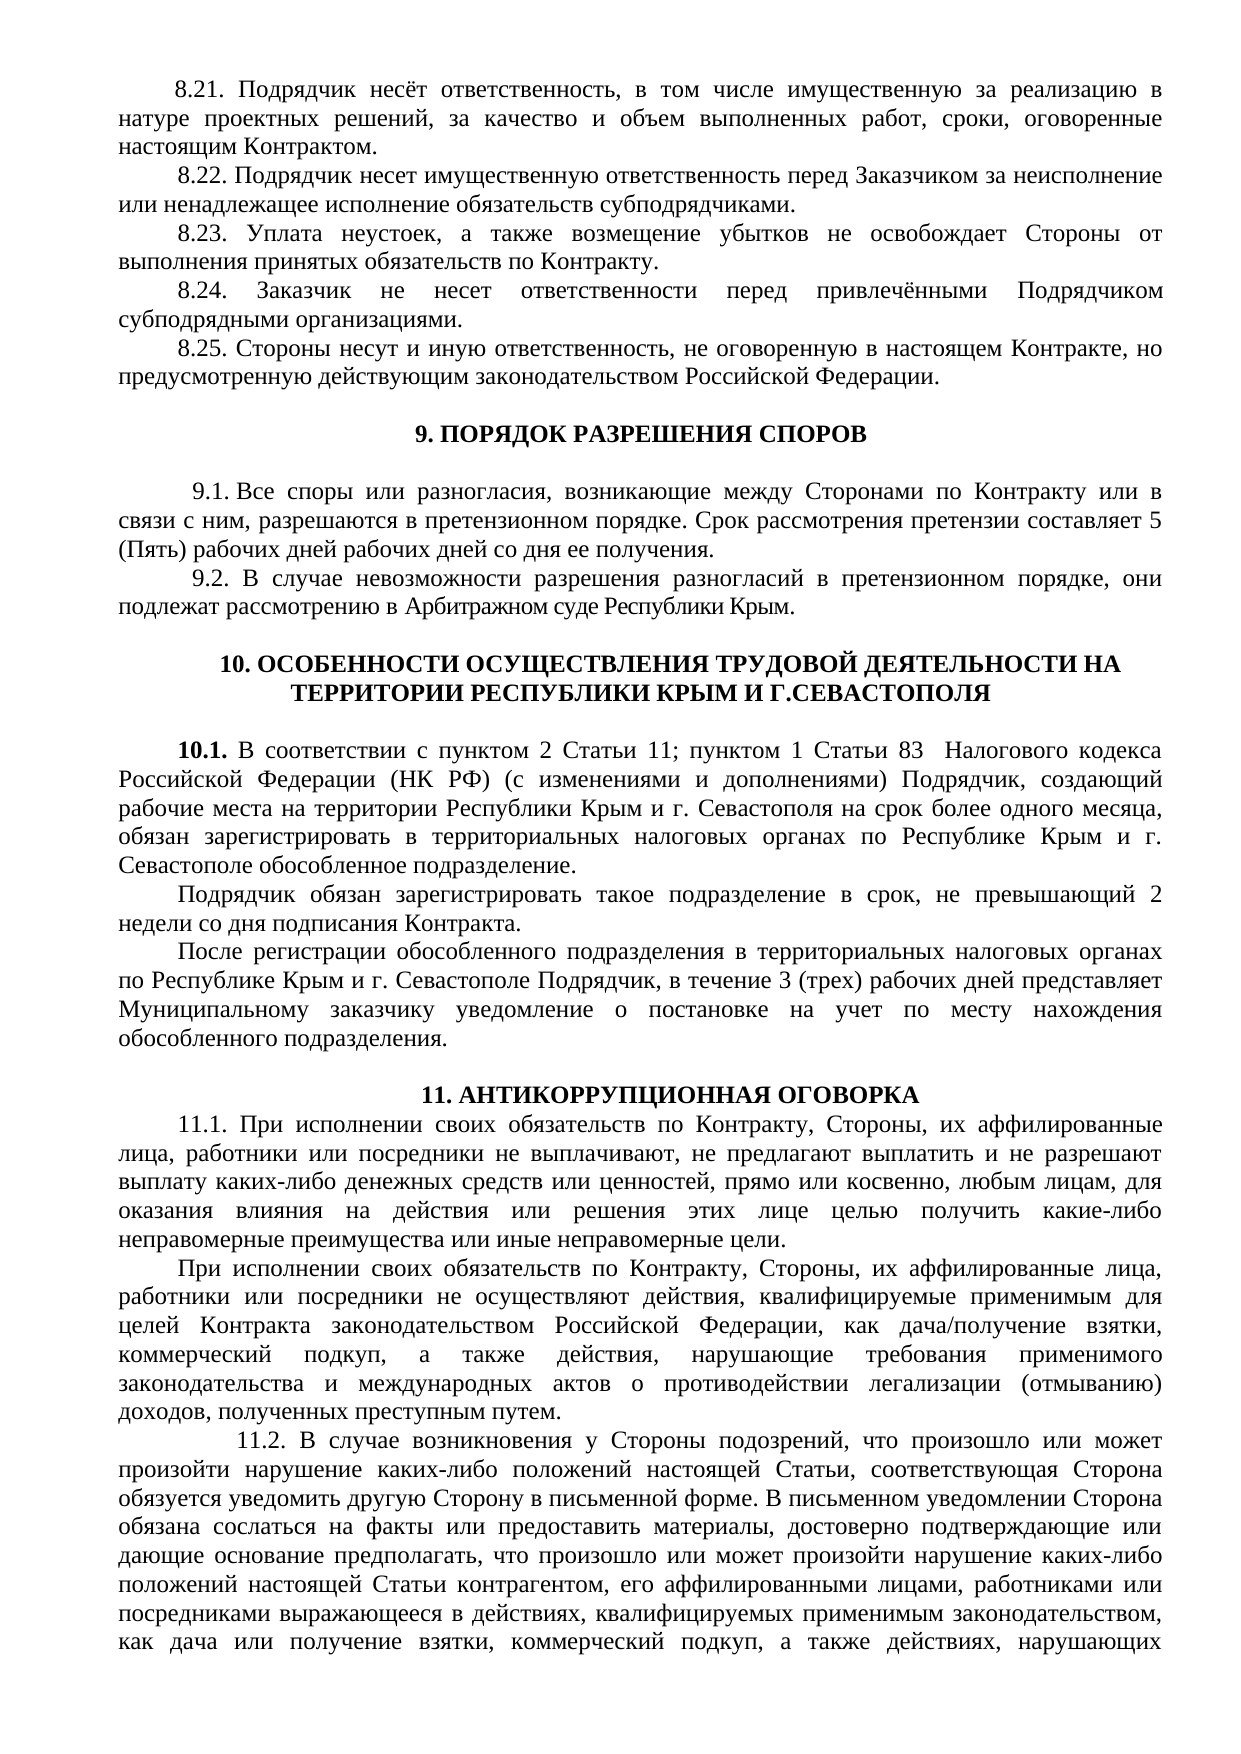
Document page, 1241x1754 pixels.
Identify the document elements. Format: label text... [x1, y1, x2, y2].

text 11. АНТИКОРРУПЦИОННАЯ ОГОВОРКА [118, 1080, 1163, 1109]
text При исполнении своих обязательств по Контракту, Стороны, их аффилированные лица, работники или посредники не осуществляют действия, квалифицируемые применимым для целей Контракта законодательством Российской Федерации, как дача/получение взятки, коммерческий подкуп, а также действия, нарушающие требования применимого законодательства и международных актов о противодействии легализации (отмыванию) доходов, полученных преступным путем. [118, 1253, 1163, 1425]
text 8.23. Уплата неустоек, а также возмещение убытков не освобождает Стороны от выполнения принятых обязательств по Контракту. [118, 218, 1163, 275]
text 9. ПОРЯДОК РАЗРЕШЕНИЯ СПОРОВ [118, 419, 1163, 448]
text 8.25. Стороны несут и иную ответственность, не оговоренную в настоящем Контракте, но предусмотренную действующим законодательством Российской Федерации. [118, 333, 1163, 390]
text 8.24. Заказчик не несет ответственности перед привлечёнными Подрядчиком субподрядными организациями. [118, 275, 1163, 333]
text 10. ОСОБЕННОСТИ ОСУЩЕСТВЛЕНИЯ ТРУДОВОЙ ДЕЯТЕЛЬНОСТИ НА ТЕРРИТОРИИ РЕСПУБЛИКИ КРЫМ И Г.СЕВАСТОПОЛЯ [118, 649, 1163, 706]
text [118, 1425, 1163, 1655]
text Подрядчик обязан зарегистрировать такое подразделение в срок, не превышающий 2 недели со дня подписания Контракта. [118, 879, 1163, 936]
text 9.2. В случае невозможности разрешения разногласий в претензионном порядке, они подлежат рассмотрению в Арбитражном суде Республики Крым. [118, 563, 1163, 620]
text 8.22. Подрядчик несет имущественную ответственность перед Заказчиком за неисполнение или ненадлежащее исполнение обязательств субподрядчиками. [118, 160, 1163, 218]
text 11.1. При исполнении своих обязательств по Контракту, Стороны, их аффилированные лица, работники или посредники не выплачивают, не предлагают выплатить и не разрешают выплату каких-либо денежных средств или ценностей, прямо или косвенно, любым лицам, для оказания влияния на действия или решения этих лице целью получить какие-либо неправомерные преимущества или иные неправомерные цели. [118, 1109, 1163, 1253]
text 9.1. Все споры или разногласия, возникающие между Сторонами по Контракту или в связи с ним, разрешаются в претензионном порядке. Срок рассмотрения претензии составляет 5 (Пять) рабочих дней рабочих дней со дня ее получения. [118, 476, 1163, 563]
text 10.1. В соответствии с пунктом 2 Статьи 11; пунктом 1 Статьи 83 Налогового кодекса Российской Федерации (НК РФ) (с изменениями и дополнениями) Подрядчик, создающий рабочие места на территории Республики Крым и г. Севастополя на срок более одного месяца, обязан зарегистрировать в территориальных налоговых органах по Республике Крым и г. Севастополе обособленное подразделение. [118, 735, 1163, 879]
text После регистрации обособленного подразделения в территориальных налоговых органах по Республике Крым и г. Севастополе Подрядчик, в течение 3 (трех) рабочих дней представляет Муниципальному заказчику уведомление о постановке на учет по месту нахождения обособленного подразделения. [118, 936, 1163, 1051]
text 8.21. Подрядчик несёт ответственность, в том числе имущественную за реализацию в натуре проектных решений, за качество и объем выполненных работ, сроки, оговоренные настоящим Контрактом. [118, 74, 1163, 160]
